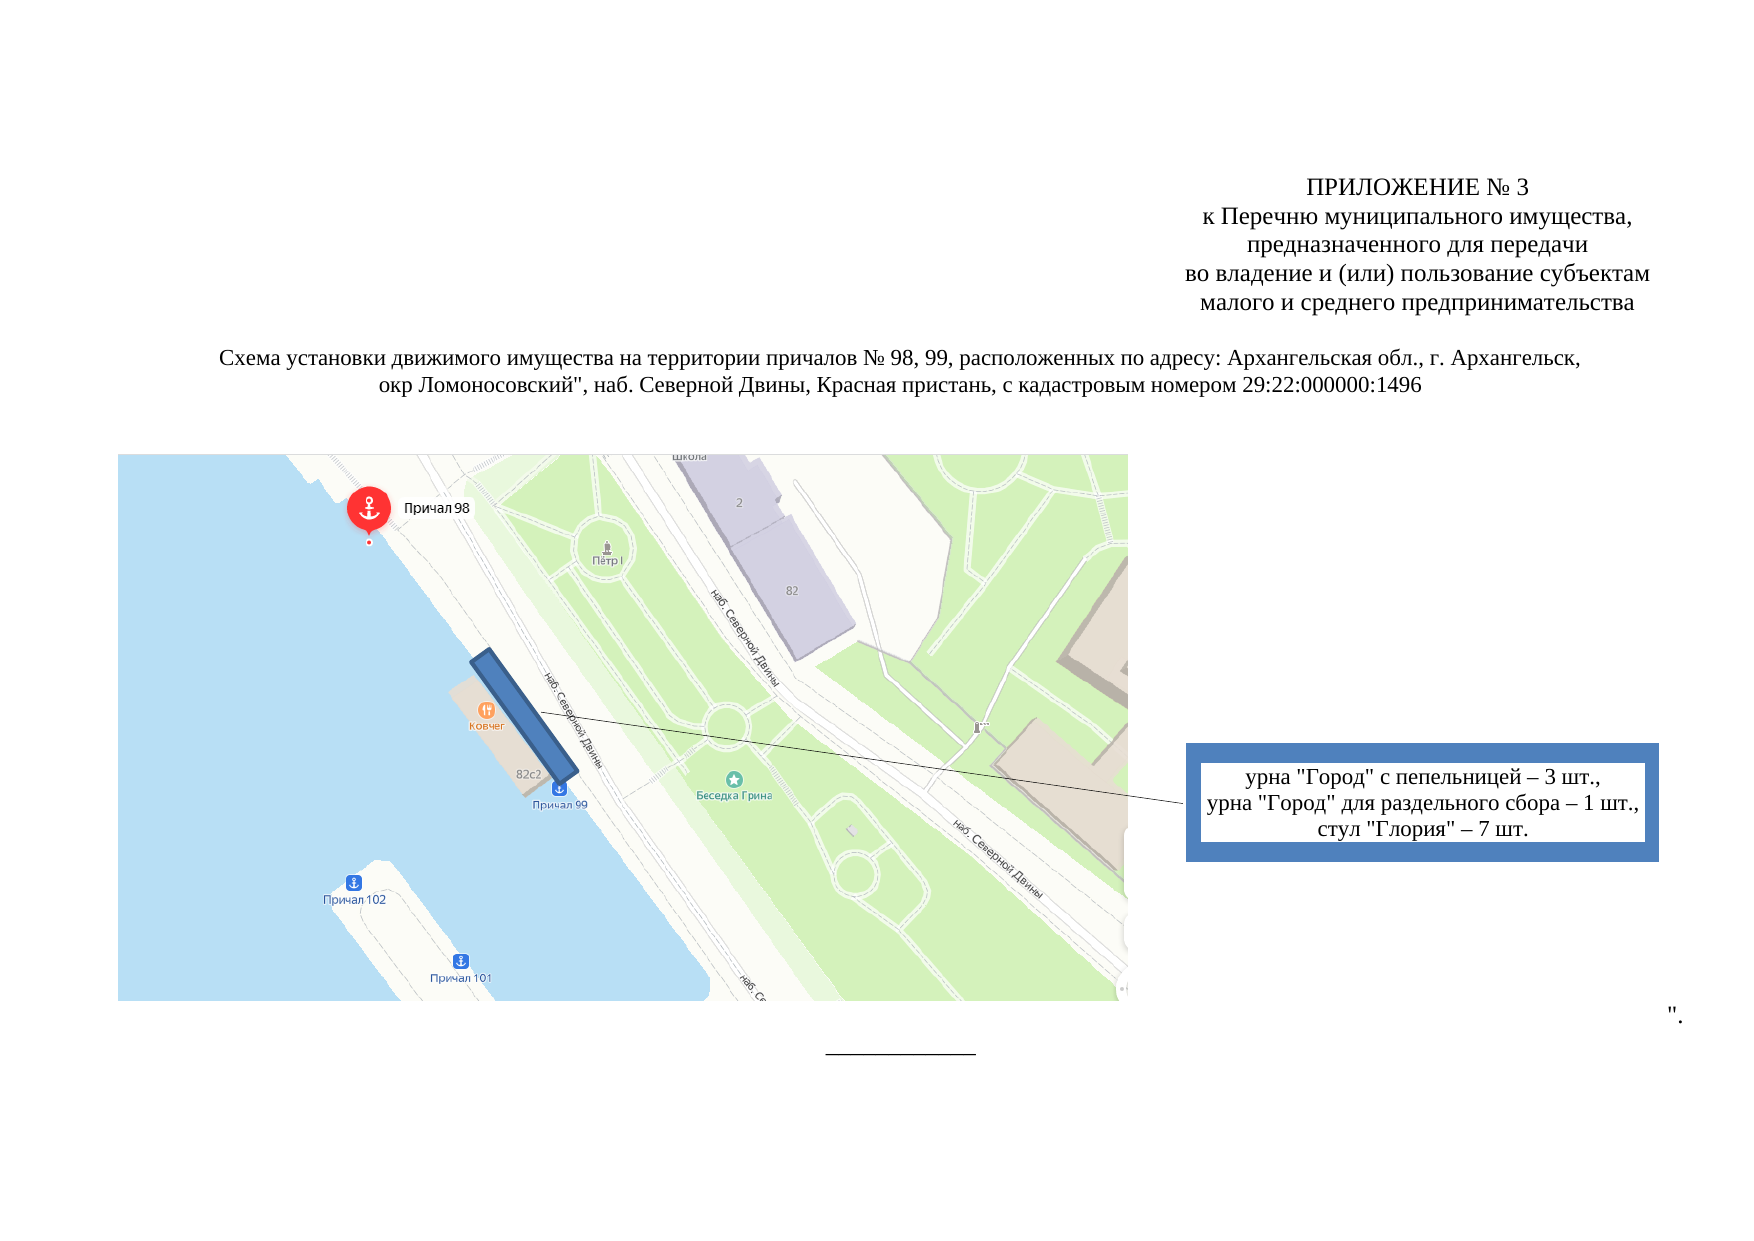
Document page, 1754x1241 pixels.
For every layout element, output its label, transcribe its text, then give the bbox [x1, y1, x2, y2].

text ПРИЛОЖЕНИЕ № 3 [1152, 172, 1683, 201]
text ". [118, 1001, 1683, 1029]
text к Перечню муниципального имущества, предназначенного для передачи [1152, 201, 1683, 258]
text Схема установки движимого имущества на территории причалов № 98, 99, расположенных по адресу: Архангельская обл., г. Архангельск, [118, 344, 1683, 371]
picture [118, 453, 1128, 1001]
text окр Ломоносовский", наб. Северной Двины, Красная пристань, с кадастровым номером 29:22:000000:1496 [118, 371, 1683, 397]
text ____________ [118, 1029, 1683, 1058]
text во владение и (или) пользование субъектам малого и среднего предпринимательства [1152, 258, 1683, 316]
